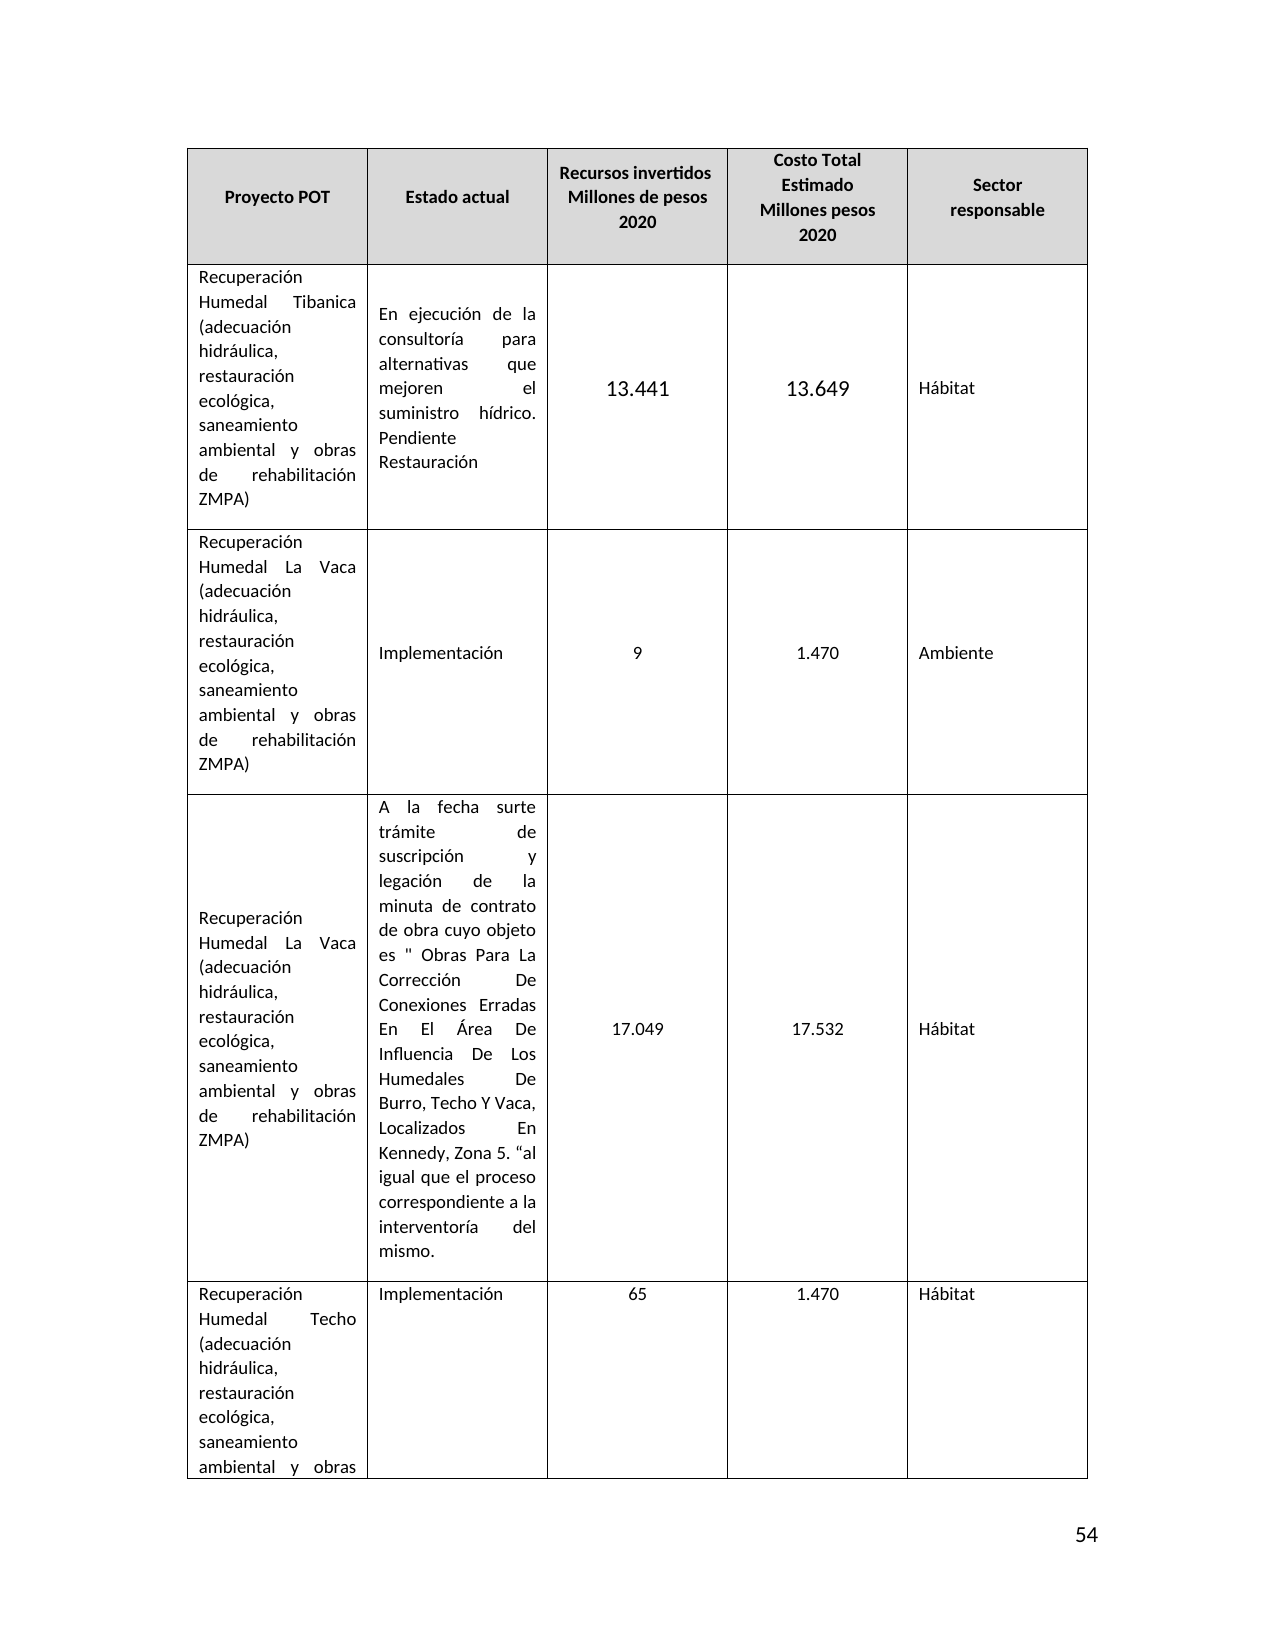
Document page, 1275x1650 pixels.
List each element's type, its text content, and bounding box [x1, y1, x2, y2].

table_cell 1.470 [728, 530, 907, 794]
table_cell Implementación [368, 530, 547, 794]
table_cell En ejecución de la consultoría para alternativas que mejoren el suministro hídrico. Pendiente Restauración [368, 265, 547, 529]
table_cell 13.649 [728, 265, 907, 529]
table_cell Hábitat [908, 795, 1087, 1281]
table_cell Recuperación Humedal La Vaca (adecuación hidráulica, restauración ecológica, saneamiento ambiental y obras de rehabilitación ZMPA) [188, 530, 367, 794]
table_cell Hábitat [908, 265, 1087, 529]
table_header Recursos invertidos Millones de pesos 2020 [548, 149, 727, 264]
table_header Costo Total Estimado Millones pesos 2020 [728, 149, 907, 264]
table_cell Implementación [368, 1282, 547, 1478]
table_cell 65 [548, 1282, 727, 1478]
table_cell Recuperación Humedal La Vaca (adecuación hidráulica, restauración ecológica, saneamiento ambiental y obras de rehabilitación ZMPA) [188, 795, 367, 1281]
table_cell 17.532 [728, 795, 907, 1281]
table_header Proyecto POT [188, 149, 367, 264]
table_cell Ambiente [908, 530, 1087, 794]
table_cell 1.470 [728, 1282, 907, 1478]
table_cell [188, 265, 367, 529]
table_cell 17.049 [548, 795, 727, 1281]
table_cell Hábitat [908, 1282, 1087, 1478]
table_cell 13.441 [548, 265, 727, 529]
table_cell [188, 1282, 367, 1478]
table_header Estado actual [368, 149, 547, 264]
table_header Sector responsable [908, 149, 1087, 264]
table_cell 9 [548, 530, 727, 794]
